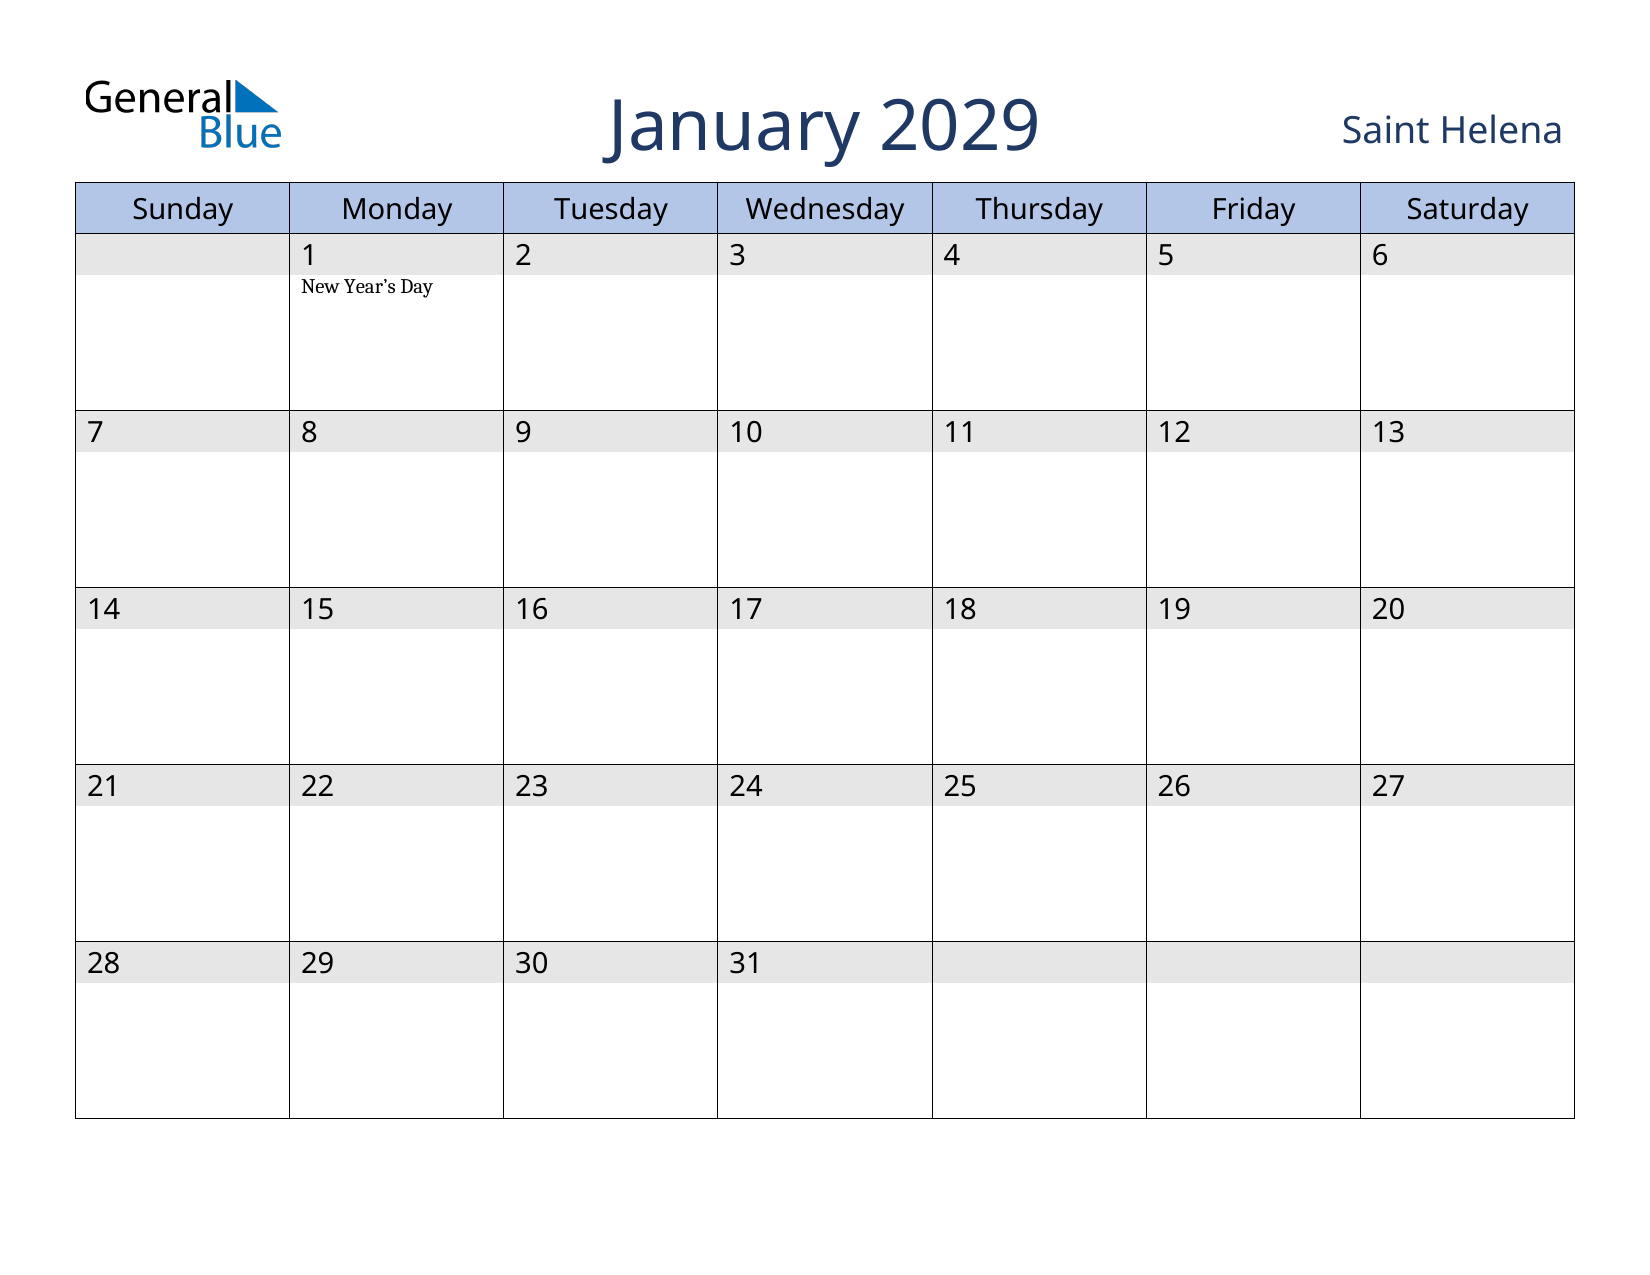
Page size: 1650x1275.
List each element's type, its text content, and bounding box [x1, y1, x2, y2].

table_cell [933, 452, 1146, 587]
table_cell 5 [1147, 234, 1360, 275]
table_cell [933, 983, 1146, 1118]
table_cell [933, 275, 1146, 410]
table_cell [1361, 452, 1574, 587]
table_cell [504, 452, 717, 587]
table_cell 22 [290, 765, 503, 806]
table_cell [504, 275, 717, 410]
table_cell 12 [1147, 411, 1360, 452]
table_cell 14 [76, 588, 289, 629]
table_cell [933, 806, 1146, 941]
table_cell 29 [290, 942, 503, 983]
table_header [76, 75, 503, 182]
table_cell 17 [718, 588, 932, 629]
table_cell [1147, 452, 1360, 587]
table_cell [504, 983, 717, 1118]
table_cell [290, 983, 503, 1118]
table_cell Friday [1147, 183, 1360, 233]
table_cell 26 [1147, 765, 1360, 806]
table_cell [1147, 806, 1360, 941]
table_cell 7 [76, 411, 289, 452]
table_cell 13 [1361, 411, 1574, 452]
table_cell 11 [933, 411, 1146, 452]
table_cell 21 [76, 765, 289, 806]
table_cell 30 [504, 942, 717, 983]
table_cell [290, 806, 503, 941]
table_cell Tuesday [504, 183, 717, 233]
table_cell [933, 942, 1146, 983]
table_cell Thursday [933, 183, 1146, 233]
table_cell [1147, 629, 1360, 764]
table_cell [718, 983, 932, 1118]
table_cell 15 [290, 588, 503, 629]
table_cell 2 [504, 234, 717, 275]
table_cell 8 [290, 411, 503, 452]
table_cell [504, 806, 717, 941]
table_cell 6 [1361, 234, 1574, 275]
table_cell 27 [1361, 765, 1574, 806]
table_cell [1147, 275, 1360, 410]
table_cell 4 [933, 234, 1146, 275]
table_cell 31 [718, 942, 932, 983]
table_cell New Year’s Day [290, 275, 503, 410]
table_cell 10 [718, 411, 932, 452]
table_cell Monday [290, 183, 503, 233]
table_cell 20 [1361, 588, 1574, 629]
table_cell Wednesday [718, 183, 932, 233]
table_header Saint Helena [1146, 75, 1574, 182]
table_cell 1 [290, 234, 503, 275]
table_cell [1147, 942, 1360, 983]
table_cell Sunday [76, 183, 289, 233]
table_cell 25 [933, 765, 1146, 806]
table_cell [1361, 942, 1574, 983]
table_cell 3 [718, 234, 932, 275]
table_cell [76, 275, 289, 410]
table_cell [76, 806, 289, 941]
table_cell [76, 629, 289, 764]
table_cell Saturday [1361, 183, 1574, 233]
table_cell [1147, 983, 1360, 1118]
table_cell [76, 234, 289, 275]
table_cell [290, 629, 503, 764]
table_cell 19 [1147, 588, 1360, 629]
table_cell [76, 452, 289, 587]
table_cell [1361, 275, 1574, 410]
table_cell 28 [76, 942, 289, 983]
table_header January 2029 [504, 75, 1146, 182]
table_cell 9 [504, 411, 717, 452]
table_cell 23 [504, 765, 717, 806]
table_cell [933, 629, 1146, 764]
table_cell 16 [504, 588, 717, 629]
table_cell [1361, 629, 1574, 764]
table_cell [718, 806, 932, 941]
table_cell 24 [718, 765, 932, 806]
table_cell 18 [933, 588, 1146, 629]
table_cell [290, 452, 503, 587]
table_cell [1361, 983, 1574, 1118]
picture [86, 80, 281, 148]
table_cell [718, 275, 932, 410]
table_cell [1361, 806, 1574, 941]
table_cell [504, 629, 717, 764]
table_cell [718, 452, 932, 587]
table_cell [76, 983, 289, 1118]
table_cell [718, 629, 932, 764]
